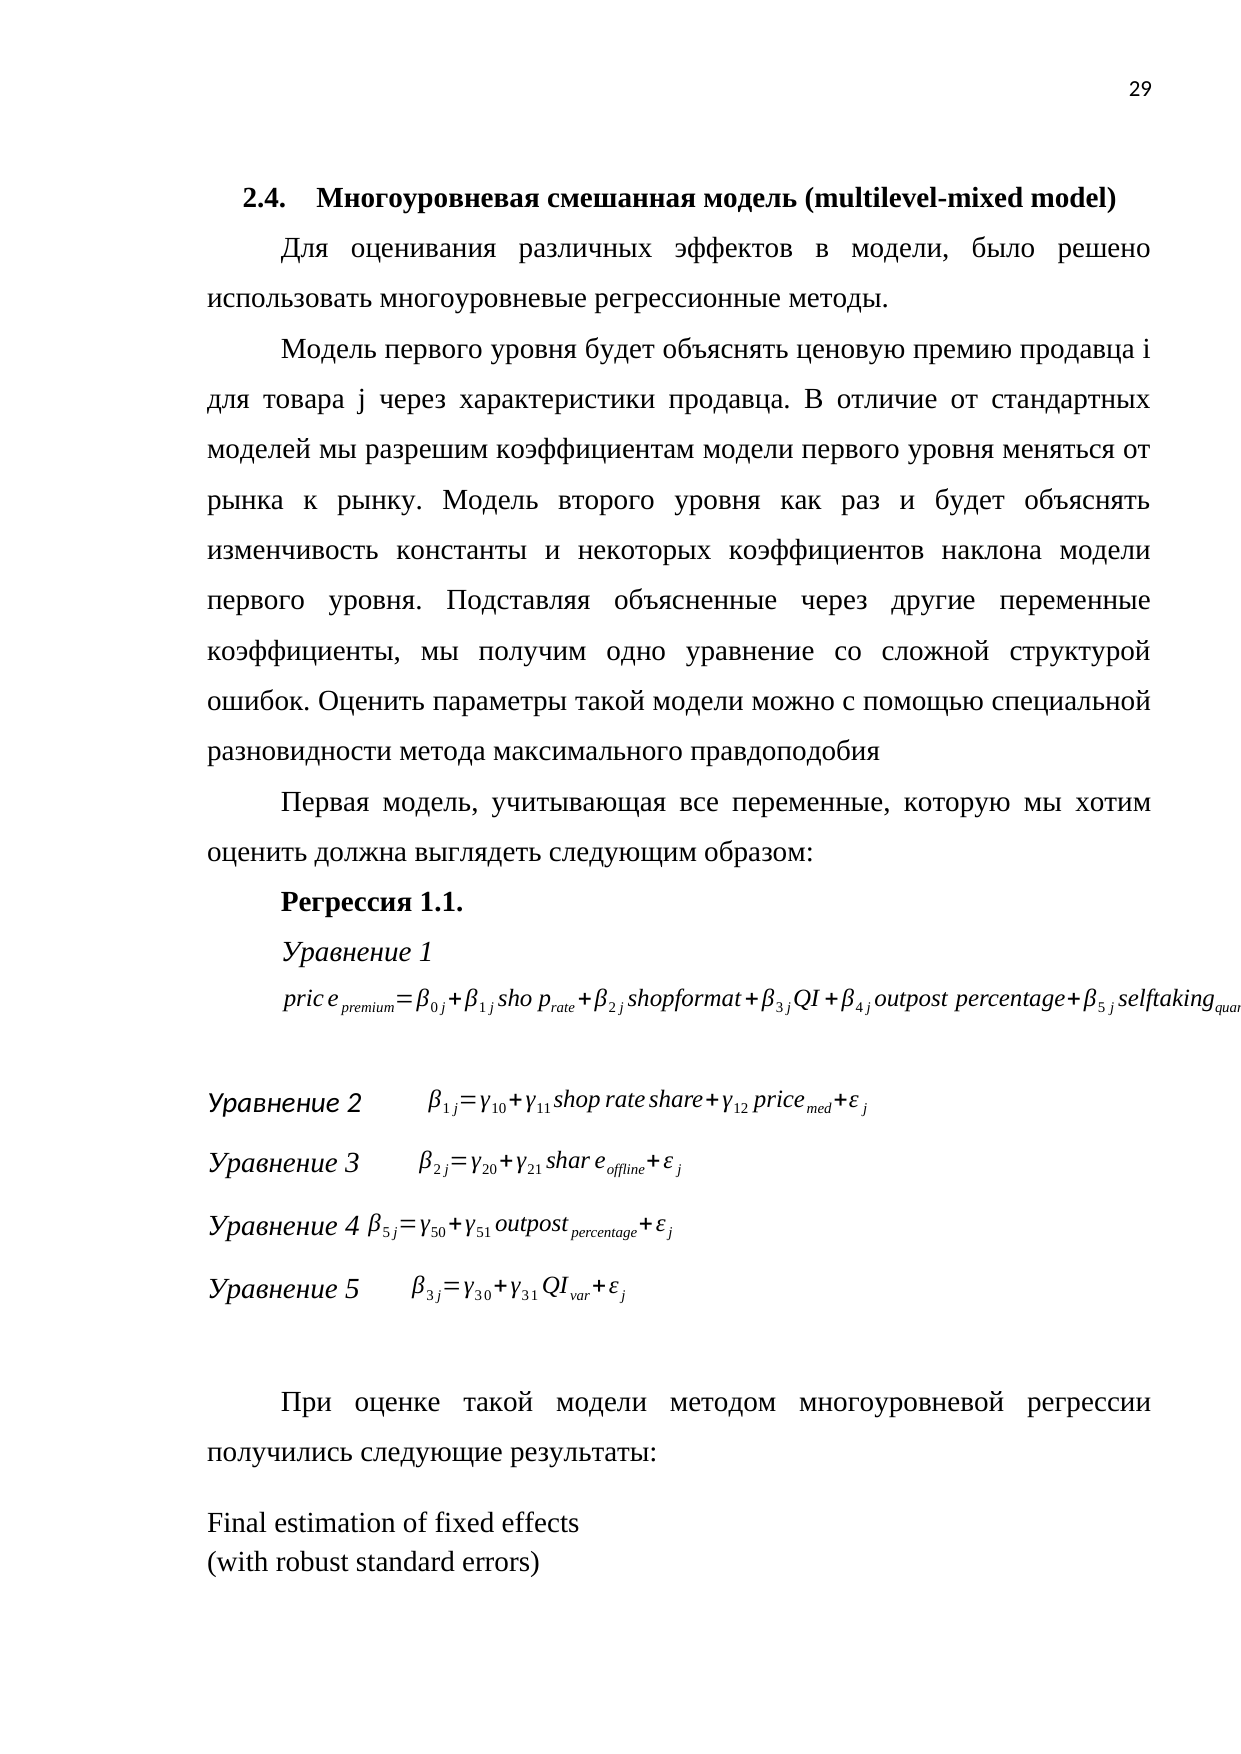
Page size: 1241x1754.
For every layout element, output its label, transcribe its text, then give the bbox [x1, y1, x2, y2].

subtitle Final estimation of fixed effects (with robust standard errors) [207, 1506, 1152, 1578]
text Уравнение 1 [207, 934, 1152, 968]
text Уравнение 2 [207, 1084, 1152, 1119]
text Модель первого уровня будет объяснять ценовую премию продавца i для товара j через характеристики продавца. В отличие от стандартных моделей мы разрешим коэффициентам модели первого уровня меняться от рынка к рынку. Модель второго уровня как раз и будет объяснять изменчивость константы и некоторых коэффициентов наклона модели первого уровня. Подставляя объясненные через другие переменные коэффициенты, мы получим одно уравнение со сложной структурой ошибок. Оценить параметры такой модели можно с помощью специальной разновидности метода максимального правдоподобия [207, 331, 1152, 767]
text Для оценивания различных эффектов в модели, было решено использовать многоуровневые регрессионные методы. [207, 230, 1152, 314]
text Первая модель, учитывающая все переменные, которую мы хотим оценить должна выглядеть следующим образом: [207, 784, 1152, 867]
subtitle 2.4. Многоуровневая смешанная модель (multilevel-mixed model) [207, 180, 1152, 213]
text Уравнение 4 [207, 1208, 1152, 1242]
text При оценке такой модели методом многоуровневой регрессии получились следующие результаты: [207, 1384, 1152, 1468]
text Уравнение 5 [207, 1271, 1152, 1304]
text Регрессия 1.1. [207, 884, 1152, 918]
text Уравнение 3 [207, 1145, 1152, 1179]
